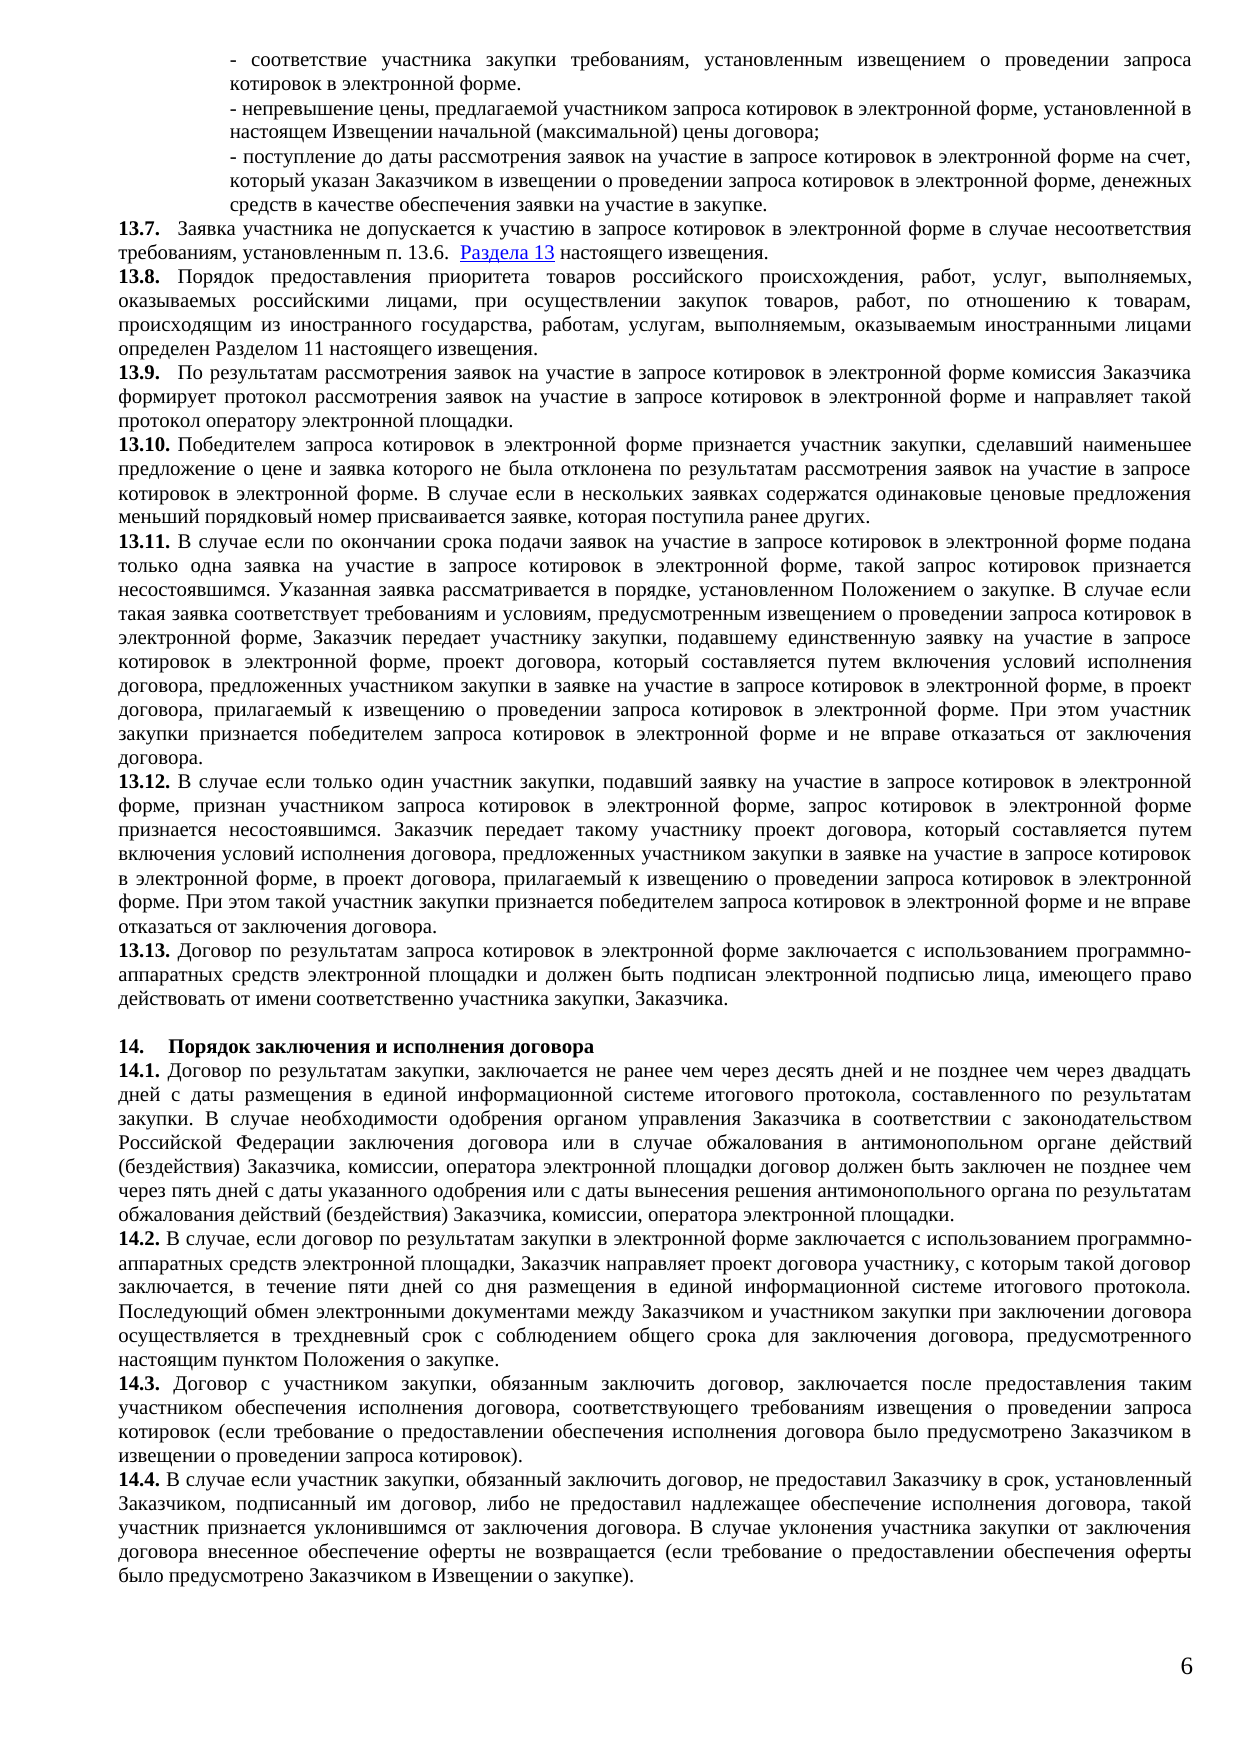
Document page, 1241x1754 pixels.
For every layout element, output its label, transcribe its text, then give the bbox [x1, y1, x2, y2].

text 14.2. В случае, если договор по результатам закупки в электронной форме заключается с использованием программно-аппаратных средств электронной площадки, Заказчик направляет проект договора участнику, с которым такой договор заключается, в течение пяти дней со дня размещения в единой информационной системе итогового протокола. Последующий обмен электронными документами между Заказчиком и участником закупки при заключении договора осуществляется в трехдневный срок с соблюдением общего срока для заключения договора, предусмотренного настоящим пунктом Положения о закупке. [118, 1226, 1193, 1371]
text 14.1. Договор по результатам закупки, заключается не ранее чем через десять дней и не позднее чем через двадцать дней с даты размещения в единой информационной системе итогового протокола, составленного по результатам закупки. В случае необходимости одобрения органом управления Заказчика в соответствии с законодательством Российской Федерации заключения договора или в случае обжалования в антимонопольном органе действий (бездействия) Заказчика, комиссии, оператора электронной площадки договор должен быть заключен не позднее чем через пять дней с даты указанного одобрения или с даты вынесения решения антимонопольного органа по результатам обжалования действий (бездействия) Заказчика, комиссии, оператора электронной площадки. [118, 1058, 1193, 1226]
list По результатам рассмотрения заявок на участие в запросе котировок в электронной форме комиссия Заказчика формирует протокол рассмотрения заявок на участие в запросе котировок в электронной форме и направляет такой протокол оператору электронной площадки. [118, 360, 1193, 432]
text - поступление до даты рассмотрения заявок на участие в запросе котировок в электронной форме на счет, который указан Заказчиком в извещении о проведении запроса котировок в электронной форме, денежных средств в качестве обеспечения заявки на участие в закупке. [229, 143, 1193, 216]
text 14.3. Договор с участником закупки, обязанным заключить договор, заключается после предоставления таким участником обеспечения исполнения договора, соответствующего требованиям извещения о проведении запроса котировок (если требование о предоставлении обеспечения исполнения договора было предусмотрено Заказчиком в извещении о проведении запроса котировок). [118, 1371, 1193, 1467]
list Порядок заключения и исполнения договора [118, 1034, 1193, 1058]
text - непревышение цены, предлагаемой участником запроса котировок в электронной форме, установленной в настоящем Извещении начальной (максимальной) цены договора; [229, 95, 1193, 143]
list Победителем запроса котировок в электронной форме признается участник закупки, сделавший наименьшее предложение о цене и заявка которого не была отклонена по результатам рассмотрения заявок на участие в запросе котировок в электронной форме. В случае если в нескольких заявках содержатся одинаковые ценовые предложения меньший порядковый номер присваивается заявке, которая поступила ранее других. [118, 432, 1193, 528]
text - соответствие участника закупки требованиям, установленным извещением о проведении запроса котировок в электронной форме. [229, 47, 1193, 95]
list Порядок предоставления приоритета товаров российского происхождения, работ, услуг, выполняемых, оказываемых российскими лицами, при осуществлении закупок товаров, работ, по отношению к товарам, происходящим из иностранного государства, работам, услугам, выполняемым, оказываемым иностранными лицами определен Разделом 11 настоящего извещения. [118, 264, 1193, 360]
list В случае если по окончании срока подачи заявок на участие в запросе котировок в электронной форме подана только одна заявка на участие в запросе котировок в электронной форме, такой запрос котировок признается несостоявшимся. Указанная заявка рассматривается в порядке, установленном Положением о закупке. В случае если такая заявка соответствует требованиям и условиям, предусмотренным извещением о проведении запроса котировок в электронной форме, Заказчик передает участнику закупки, подавшему единственную заявку на участие в запросе котировок в электронной форме, проект договора, который составляется путем включения условий исполнения договора, предложенных участником закупки в заявке на участие в запросе котировок в электронной форме, в проект договора, прилагаемый к извещению о проведении запроса котировок в электронной форме. При этом участник закупки признается победителем запроса котировок в электронной форме и не вправе отказаться от заключения договора. [118, 528, 1193, 769]
text 14.4. В случае если участник закупки, обязанный заключить договор, не предоставил Заказчику в срок, установленный Заказчиком, подписанный им договор, либо не предоставил надлежащее обеспечение исполнения договора, такой участник признается уклонившимся от заключения договора. В случае уклонения участника закупки от заключения договора внесенное обеспечение оферты не возвращается (если требование о предоставлении обеспечения оферты было предусмотрено Заказчиком в Извещении о закупке). [118, 1467, 1193, 1587]
list Договор по результатам запроса котировок в электронной форме заключается с использованием программно-аппаратных средств электронной площадки и должен быть подписан электронной подписью лица, имеющего право действовать от имени соответственно участника закупки, Заказчика. [118, 938, 1193, 1010]
list Заявка участника не допускается к участию в запросе котировок в электронной форме в случае несоответствия требованиям, установленным п. 13.6. Раздела 13 настоящего извещения. [118, 216, 1193, 264]
list В случае если только один участник закупки, подавший заявку на участие в запросе котировок в электронной форме, признан участником запроса котировок в электронной форме, запрос котировок в электронной форме признается несостоявшимся. Заказчик передает такому участнику проект договора, который составляется путем включения условий исполнения договора, предложенных участником закупки в заявке на участие в запросе котировок в электронной форме, в проект договора, прилагаемый к извещению о проведении запроса котировок в электронной форме. При этом такой участник закупки признается победителем запроса котировок в электронной форме и не вправе отказаться от заключения договора. [118, 769, 1193, 938]
